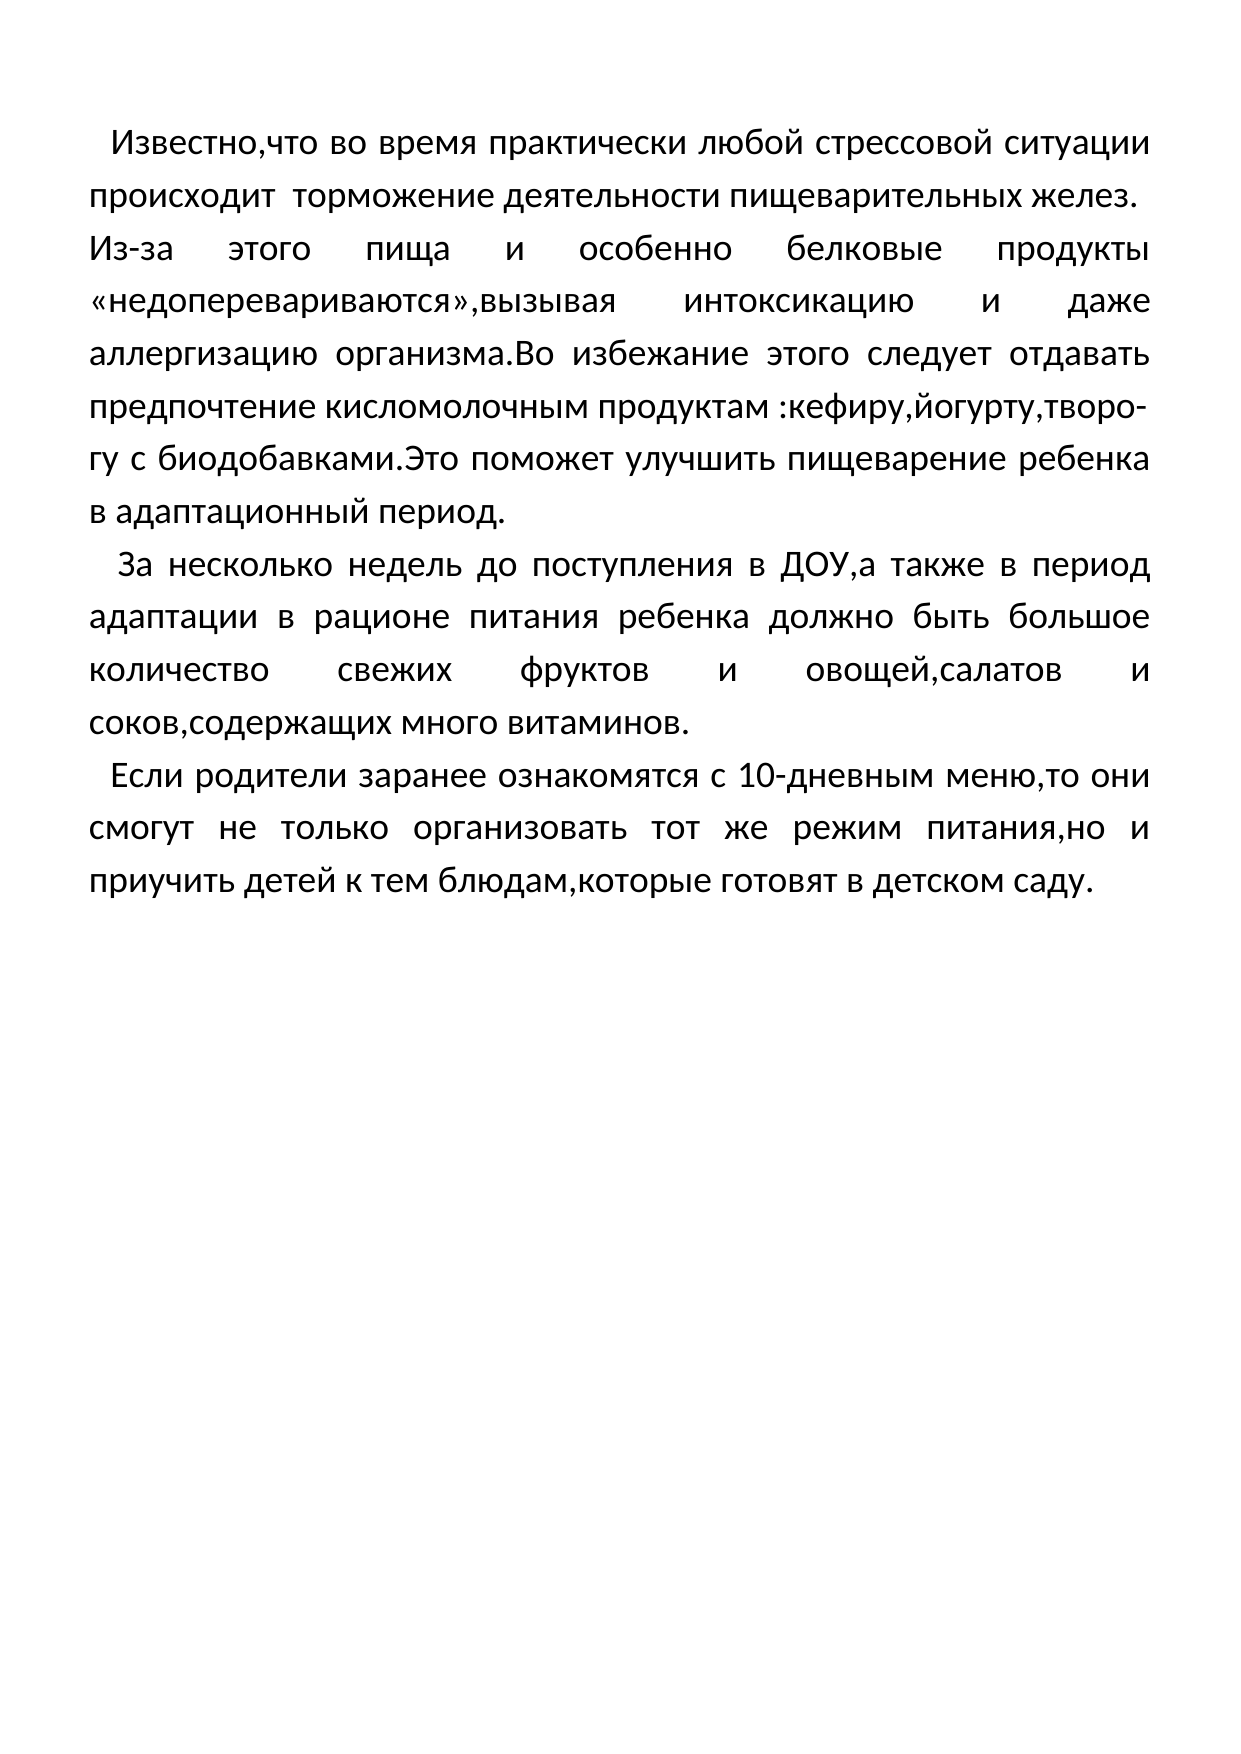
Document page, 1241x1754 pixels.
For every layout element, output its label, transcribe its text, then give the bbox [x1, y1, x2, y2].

text гу с биодобавками.Это поможет улучшить пищеварение ребенка в адаптационный период. [89, 434, 1152, 533]
text Из-за этого пища и особенно белковые продукты «недоперевариваются»,вызывая интоксикацию и даже аллергизацию организма.Во избежание этого следует отдавать предпочтение кисломолочным продуктам :кефиру,йогурту,творо- [89, 223, 1152, 427]
text Известно,что во время практически любой стрессовой ситуации происходит торможение деятельности пищеварительных желез. [89, 118, 1152, 217]
text Если родители заранее ознакомятся с 10-дневным меню,то они смогут не только организовать тот же режим питания,но и приучить детей к тем блюдам,которые готовят в детском саду. [89, 751, 1152, 902]
text За несколько недель до поступления в ДОУ,а также в период адаптации в рационе питания ребенка должно быть большое количество свежих фруктов и овощей,салатов и соков,содержащих много витаминов. [89, 540, 1152, 744]
